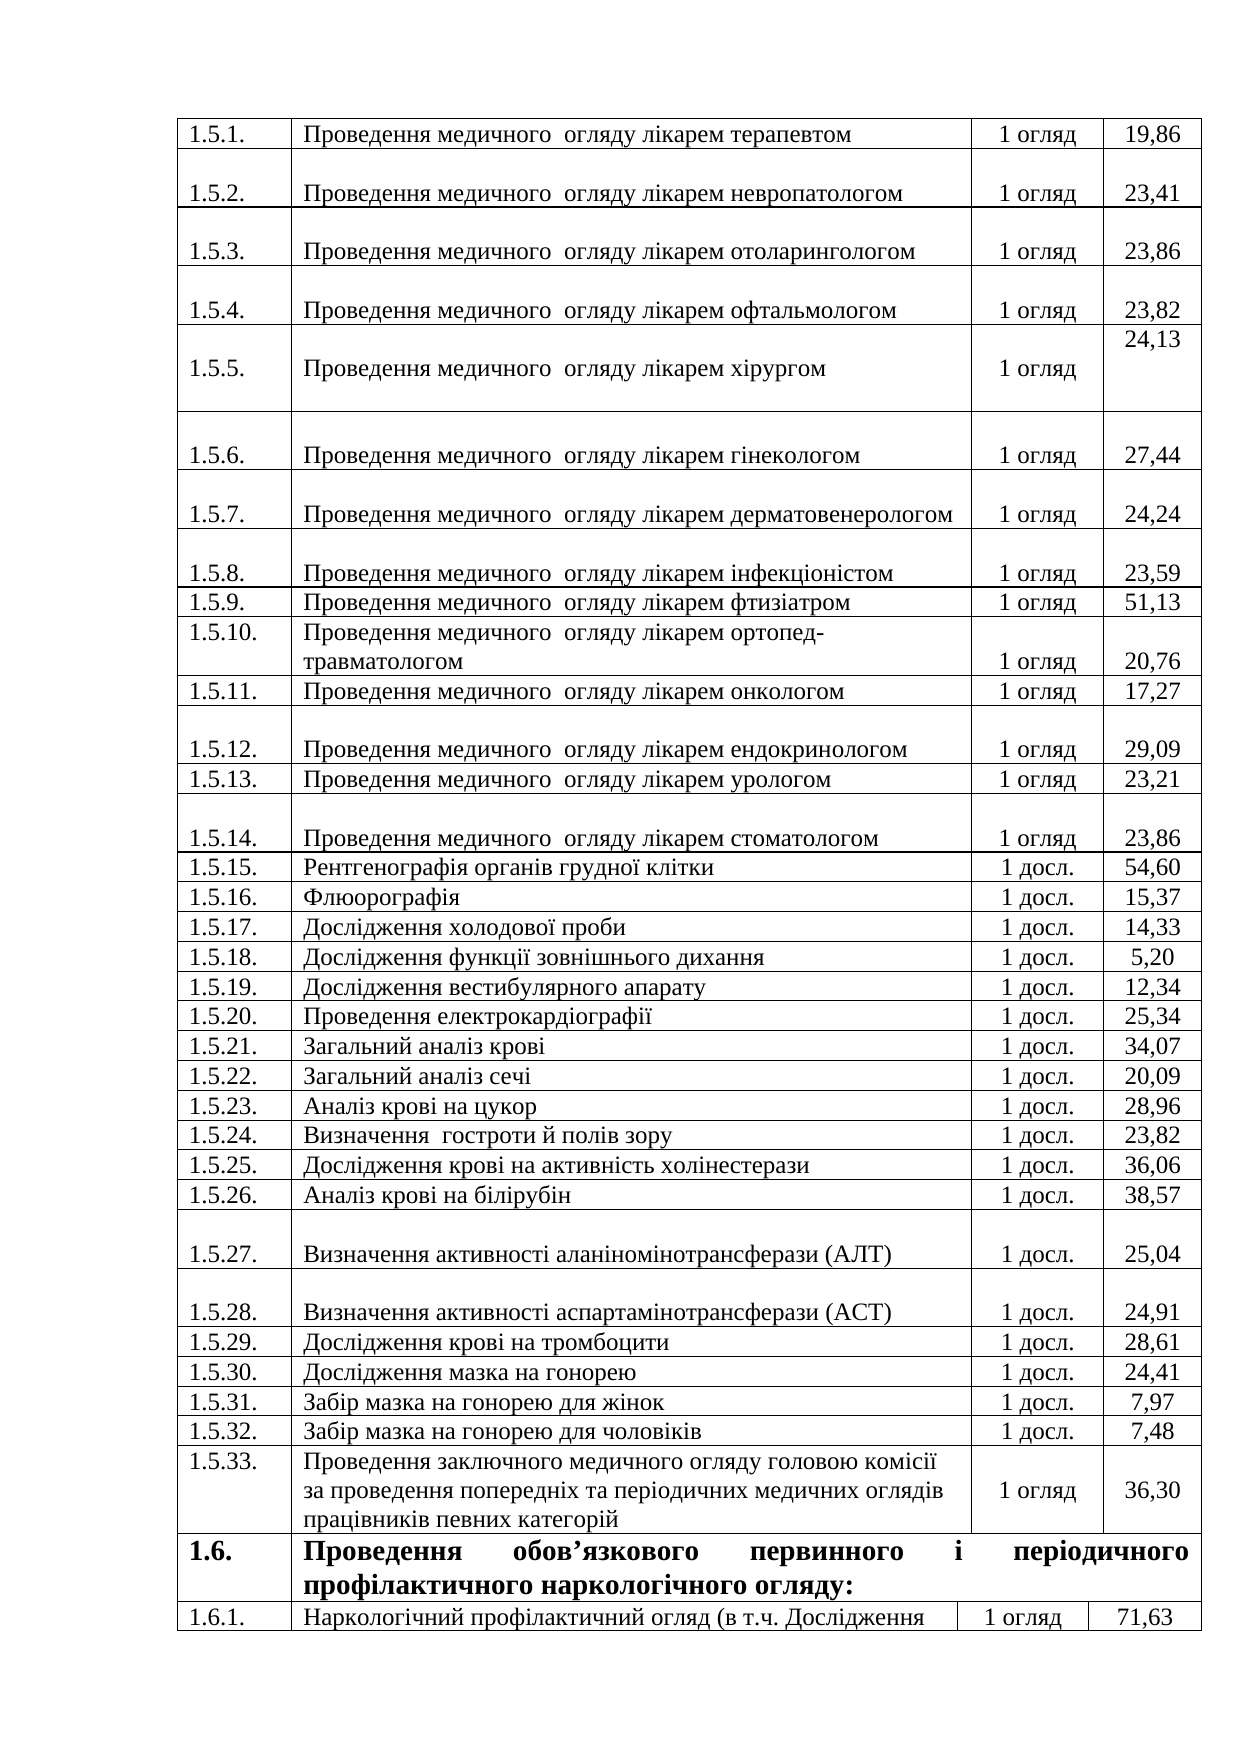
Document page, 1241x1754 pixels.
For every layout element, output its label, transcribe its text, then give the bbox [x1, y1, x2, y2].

table_cell 1.5.31. [178, 1387, 291, 1415]
table_cell 36,30 [1104, 1446, 1201, 1532]
table_cell 1 досл. [972, 1061, 1103, 1090]
table_cell 23,86 [1104, 794, 1201, 851]
table_cell 1 досл. [972, 1269, 1103, 1326]
table_cell 1.6.1. [178, 1602, 291, 1630]
table_cell 1.5.3. [178, 208, 291, 265]
table_cell 1 огляд [972, 208, 1103, 265]
table_cell Дослідження мазка на гонорею [292, 1357, 971, 1386]
table_cell 27,44 [1104, 412, 1201, 469]
table_cell 1 досл. [972, 942, 1103, 971]
table_cell 1.5.24. [178, 1121, 291, 1149]
table_cell Аналіз крові на цукор [292, 1091, 971, 1119]
table_cell 1 досл. [972, 1091, 1103, 1119]
table_cell 24,41 [1104, 1357, 1201, 1386]
table_cell 1 огляд [972, 149, 1103, 206]
table_cell 1 досл. [972, 1416, 1103, 1445]
table_cell 1 досл. [972, 1121, 1103, 1149]
table_cell Проведення медичного огляду лікарем ендокринологом [292, 706, 971, 763]
table_cell 1 огляд [972, 529, 1103, 586]
table_cell Визначення активності аланіномінотрансферази (АЛТ) [292, 1210, 971, 1267]
table_cell 1.5.2. [178, 149, 291, 206]
table_cell Забір мазка на гонорею для жінок [292, 1387, 971, 1415]
table_cell 1 досл. [972, 1180, 1103, 1209]
table_cell Проведення медичного огляду лікарем гінекологом [292, 412, 971, 469]
table_cell 1.5.19. [178, 972, 291, 1000]
table_cell 25,34 [1104, 1001, 1201, 1030]
table_cell 20,09 [1104, 1061, 1201, 1090]
table_cell 1 досл. [972, 1210, 1103, 1267]
table_cell Загальний аналіз сечі [292, 1061, 971, 1090]
table_cell 15,37 [1104, 882, 1201, 911]
table_cell 1.5.18. [178, 942, 291, 971]
table_cell 51,13 [1104, 588, 1201, 616]
table_cell Проведення медичного огляду лікарем ортопед-травматологом [292, 617, 971, 675]
table_cell Флюорографія [292, 882, 971, 911]
table_cell 1 огляд [972, 706, 1103, 763]
table_cell 38,57 [1104, 1180, 1201, 1209]
table_cell Проведення медичного огляду лікарем онкологом [292, 676, 971, 704]
table_cell 1.5.26. [178, 1180, 291, 1209]
table_cell 1.5.22. [178, 1061, 291, 1090]
table_cell 1 огляд [972, 617, 1103, 675]
table_cell 1 огляд [972, 1446, 1103, 1532]
table_cell 54,60 [1104, 853, 1201, 881]
table_cell 1 досл. [972, 1150, 1103, 1179]
table_cell 5,20 [1104, 942, 1201, 971]
table_cell 24,13 [1104, 325, 1201, 411]
table_cell 1 огляд [972, 676, 1103, 704]
table_cell Аналіз крові на білірубін [292, 1180, 971, 1209]
table_cell 1 досл. [972, 1001, 1103, 1030]
table_cell 7,48 [1104, 1416, 1201, 1445]
table_cell 1 досл. [972, 1357, 1103, 1386]
table_cell Рентгенографія органів грудної клітки [292, 853, 971, 881]
table_cell 14,33 [1104, 912, 1201, 941]
table_cell 1 огляд [958, 1602, 1088, 1630]
table_cell 1.5.14. [178, 794, 291, 851]
table_cell 1.5.5. [178, 325, 291, 411]
table_cell Проведення медичного огляду лікарем хірургом [292, 325, 971, 411]
table_cell Проведення заключного медичного огляду головою комісії за проведення попередніх та періодичних медичних оглядів працівників певних категорій [292, 1446, 971, 1532]
table_cell Проведення медичного огляду лікарем отоларингологом [292, 208, 971, 265]
table_cell 1.5.17. [178, 912, 291, 941]
table_cell 1 огляд [972, 266, 1103, 323]
table_cell 1 огляд [972, 470, 1103, 528]
table_cell 1 огляд [972, 764, 1103, 793]
table_cell 1 огляд [972, 588, 1103, 616]
table_cell 25,04 [1104, 1210, 1201, 1267]
table_cell 17,27 [1104, 676, 1201, 704]
table_cell 23,86 [1104, 208, 1201, 265]
table_cell 1.5.33. [178, 1446, 291, 1532]
table_cell 1 досл. [972, 1031, 1103, 1060]
table_cell 23,82 [1104, 1121, 1201, 1149]
table_cell 23,21 [1104, 764, 1201, 793]
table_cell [292, 1602, 957, 1630]
table_cell 36,06 [1104, 1150, 1201, 1179]
table_cell 1 досл. [972, 853, 1103, 881]
table_cell Проведення медичного огляду лікарем невропатологом [292, 149, 971, 206]
table_cell 1.5.29. [178, 1327, 291, 1356]
table_cell 1 огляд [972, 325, 1103, 411]
table_cell 1.5.23. [178, 1091, 291, 1119]
table_cell Дослідження вестибулярного апарату [292, 972, 971, 1000]
table_cell Проведення медичного огляду лікарем терапевтом [292, 119, 971, 148]
table_cell 7,97 [1104, 1387, 1201, 1415]
table_cell 1.5.13. [178, 764, 291, 793]
table_cell 23,41 [1104, 149, 1201, 206]
table_cell 20,76 [1104, 617, 1201, 675]
table_cell 1.5.15. [178, 853, 291, 881]
table_cell 1.5.28. [178, 1269, 291, 1326]
table_cell 1 огляд [972, 119, 1103, 148]
table_cell 1.5.11. [178, 676, 291, 704]
table_cell 1.5.30. [178, 1357, 291, 1386]
table_cell 1.5.8. [178, 529, 291, 586]
table_cell 1 огляд [972, 794, 1103, 851]
table_cell Визначення активності аспартамінотрансферази (АСТ) [292, 1269, 971, 1326]
table_cell 1 досл. [972, 882, 1103, 911]
table_cell 1.5.25. [178, 1150, 291, 1179]
table_cell 12,34 [1104, 972, 1201, 1000]
table_cell 1.5.21. [178, 1031, 291, 1060]
table_cell 1 досл. [972, 972, 1103, 1000]
table_cell 1.5.32. [178, 1416, 291, 1445]
table_cell 28,96 [1104, 1091, 1201, 1119]
table_cell 23,82 [1104, 266, 1201, 323]
table_cell 1.5.16. [178, 882, 291, 911]
table_cell Дослідження крові на активність холінестерази [292, 1150, 971, 1179]
table_cell 1.5.9. [178, 588, 291, 616]
table_cell 1.5.4. [178, 266, 291, 323]
table_cell 24,91 [1104, 1269, 1201, 1326]
table_cell Проведення обов’язкового первинного і періодичного профілактичного наркологічного огляду: [292, 1534, 1201, 1601]
table_cell Проведення медичного огляду лікарем фтизіатром [292, 588, 971, 616]
table_cell Проведення медичного огляду лікарем дерматовенерологом [292, 470, 971, 528]
table_cell 1.5.27. [178, 1210, 291, 1267]
table_cell 1.5.7. [178, 470, 291, 528]
table_cell 1.5.10. [178, 617, 291, 675]
table_cell 29,09 [1104, 706, 1201, 763]
table_cell Дослідження крові на тромбоцити [292, 1327, 971, 1356]
table_cell 1.5.1. [178, 119, 291, 148]
table_cell Забір мазка на гонорею для чоловіків [292, 1416, 971, 1445]
table_cell Визначення гостроти й полів зору [292, 1121, 971, 1149]
table_cell 1 досл. [972, 1327, 1103, 1356]
table_cell 19,86 [1104, 119, 1201, 148]
table_cell 1.5.6. [178, 412, 291, 469]
table_cell 1.5.12. [178, 706, 291, 763]
table_cell Проведення електрокардіографії [292, 1001, 971, 1030]
table_cell 24,24 [1104, 470, 1201, 528]
table_cell 28,61 [1104, 1327, 1201, 1356]
table_cell 23,59 [1104, 529, 1201, 586]
table_cell 1.6. [178, 1534, 291, 1601]
table_cell Проведення медичного огляду лікарем урологом [292, 764, 971, 793]
table_cell Дослідження холодової проби [292, 912, 971, 941]
table_cell 1 досл. [972, 1387, 1103, 1415]
table_cell Проведення медичного огляду лікарем стоматологом [292, 794, 971, 851]
table_cell Проведення медичного огляду лікарем інфекціоністом [292, 529, 971, 586]
table_cell Проведення медичного огляду лікарем офтальмологом [292, 266, 971, 323]
table_cell Дослідження функції зовнішнього дихання [292, 942, 971, 971]
table_cell Загальний аналіз крові [292, 1031, 971, 1060]
table_cell 34,07 [1104, 1031, 1201, 1060]
table_cell 1.5.20. [178, 1001, 291, 1030]
table_cell 1 досл. [972, 912, 1103, 941]
table_cell 1 огляд [972, 412, 1103, 469]
table_cell 71,63 [1089, 1602, 1201, 1630]
